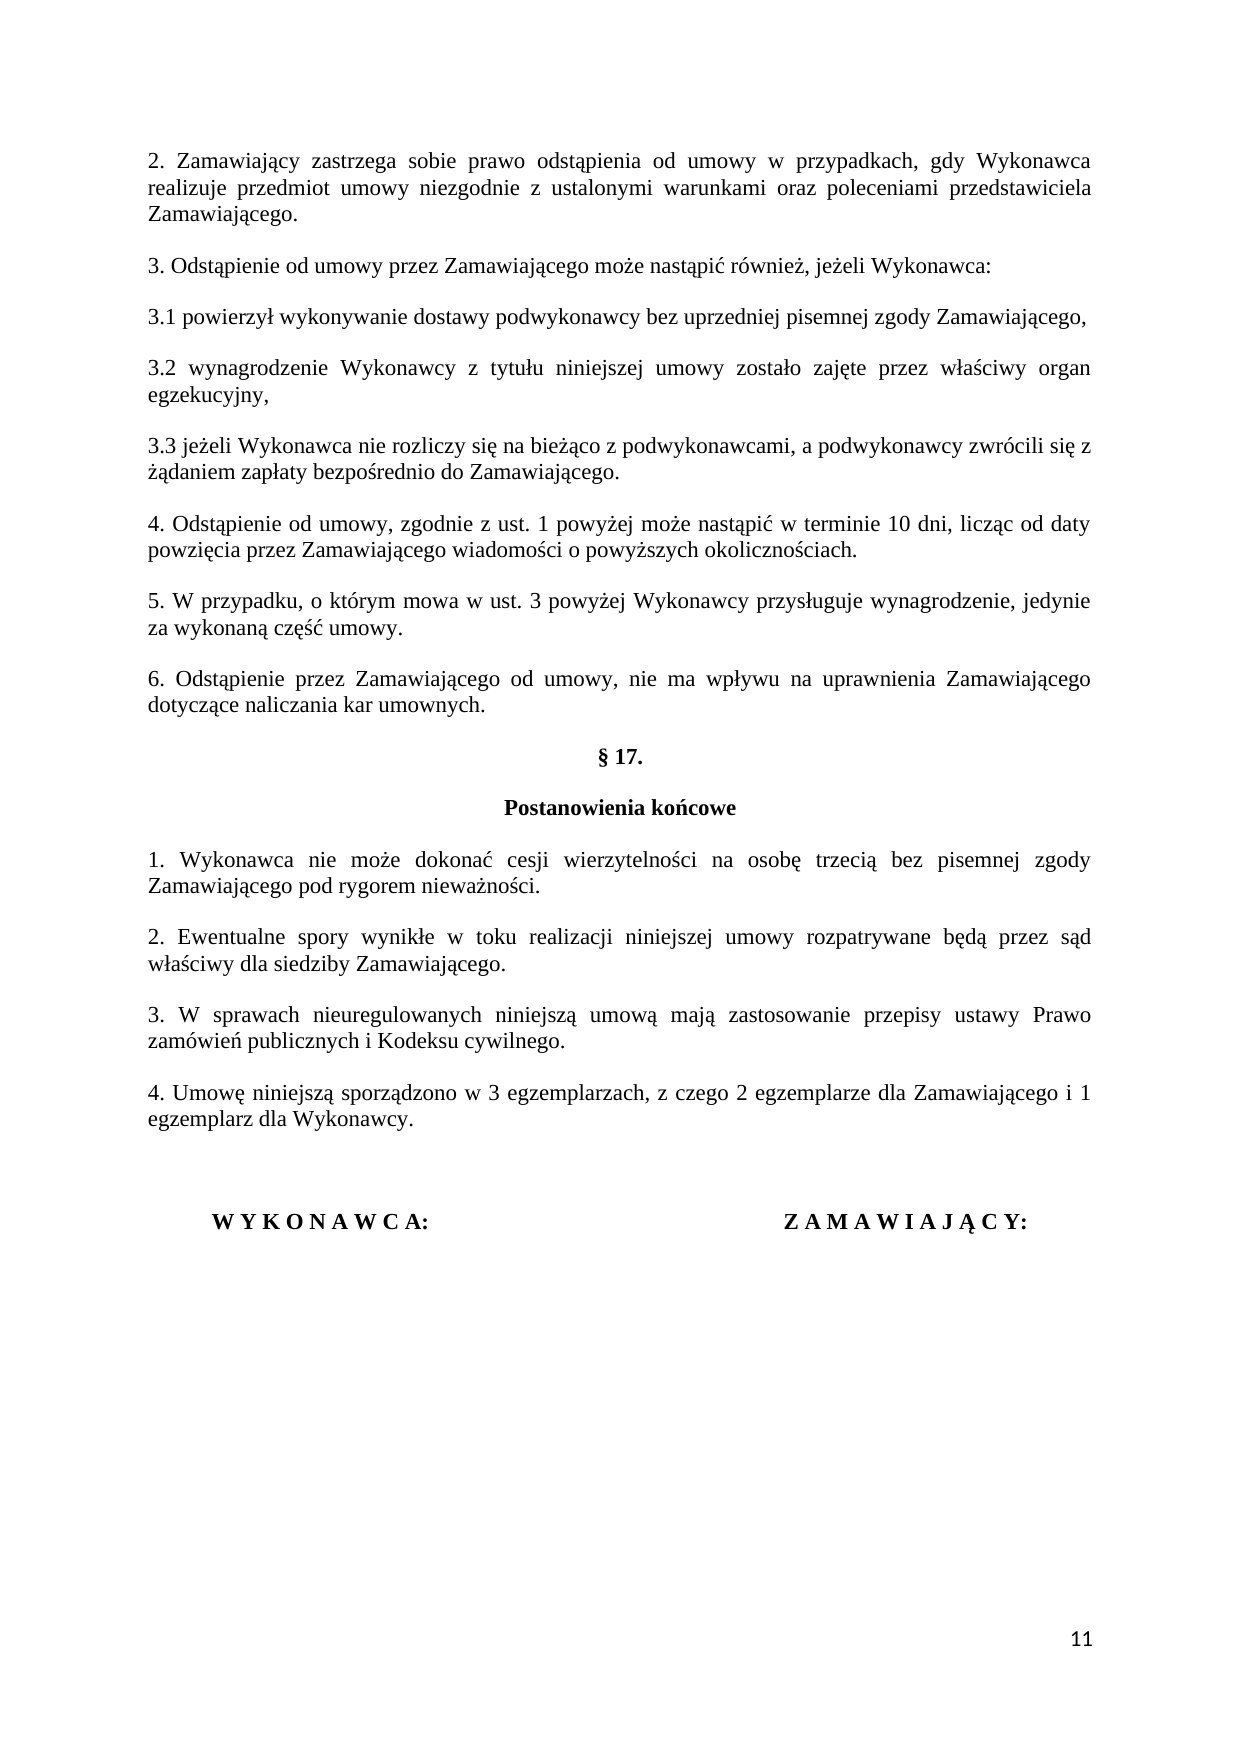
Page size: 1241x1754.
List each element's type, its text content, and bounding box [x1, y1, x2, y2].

text 1. Wykonawca nie może dokonać cesji wierzytelności na osobę trzecią bez pisemnej zgody Zamawiającego pod rygorem nieważności. [148, 846, 1093, 898]
text Postanowienia końcowe [148, 794, 1093, 821]
text 4. Umowę niniejszą sporządzono w 3 egzemplarzach, z czego 2 egzemplarze dla Zamawiającego i 1 egzemplarz dla Wykonawcy. [148, 1079, 1093, 1131]
text 4. Odstąpienie od umowy, zgodnie z ust. 1 powyżej może nastąpić w terminie 10 dni, licząc od daty powzięcia przez Zamawiającego wiadomości o powyższych okolicznościach. [148, 510, 1093, 562]
text 3. W sprawach nieuregulowanych niniejszą umową mają zastosowanie przepisy ustawy Prawo zamówień publicznych i Kodeksu cywilnego. [148, 1001, 1093, 1054]
text § 17. [148, 743, 1093, 769]
text 5. W przypadku, o którym mowa w ust. 3 powyżej Wykonawcy przysługuje wynagrodzenie, jedynie za wykonaną część umowy. [148, 587, 1093, 640]
text 3.3 jeżeli Wykonawca nie rozliczy się na bieżąco z podwykonawcami, a podwykonawcy zwrócili się z żądaniem zapłaty bezpośrednio do Zamawiającego. [148, 432, 1093, 485]
text 3. Odstąpienie od umowy przez Zamawiającego może nastąpić również, jeżeli Wykonawca: [148, 252, 1093, 278]
text 2. Ewentualne spory wynikłe w toku realizacji niniejszej umowy rozpatrywane będą przez sąd właściwy dla siedziby Zamawiającego. [148, 923, 1093, 976]
text 3.1 powierzył wykonywanie dostawy podwykonawcy bez uprzedniej pisemnej zgody Zamawiającego, [148, 303, 1093, 329]
text 3.2 wynagrodzenie Wykonawcy z tytułu niniejszej umowy zostało zajęte przez właściwy organ egzekucyjny, [148, 354, 1093, 407]
text 2. Zamawiający zastrzega sobie prawo odstąpienia od umowy w przypadkach, gdy Wykonawca realizuje przedmiot umowy niezgodnie z ustalonymi warunkami oraz poleceniami przedstawiciela Zamawiającego. [148, 148, 1093, 227]
text 6. Odstąpienie przez Zamawiającego od umowy, nie ma wpływu na uprawnienia Zamawiającego dotyczące naliczania kar umownych. [148, 665, 1093, 718]
text W Y K O N A W C A: Z A M A W I A J Ą C Y: [148, 1208, 1093, 1234]
